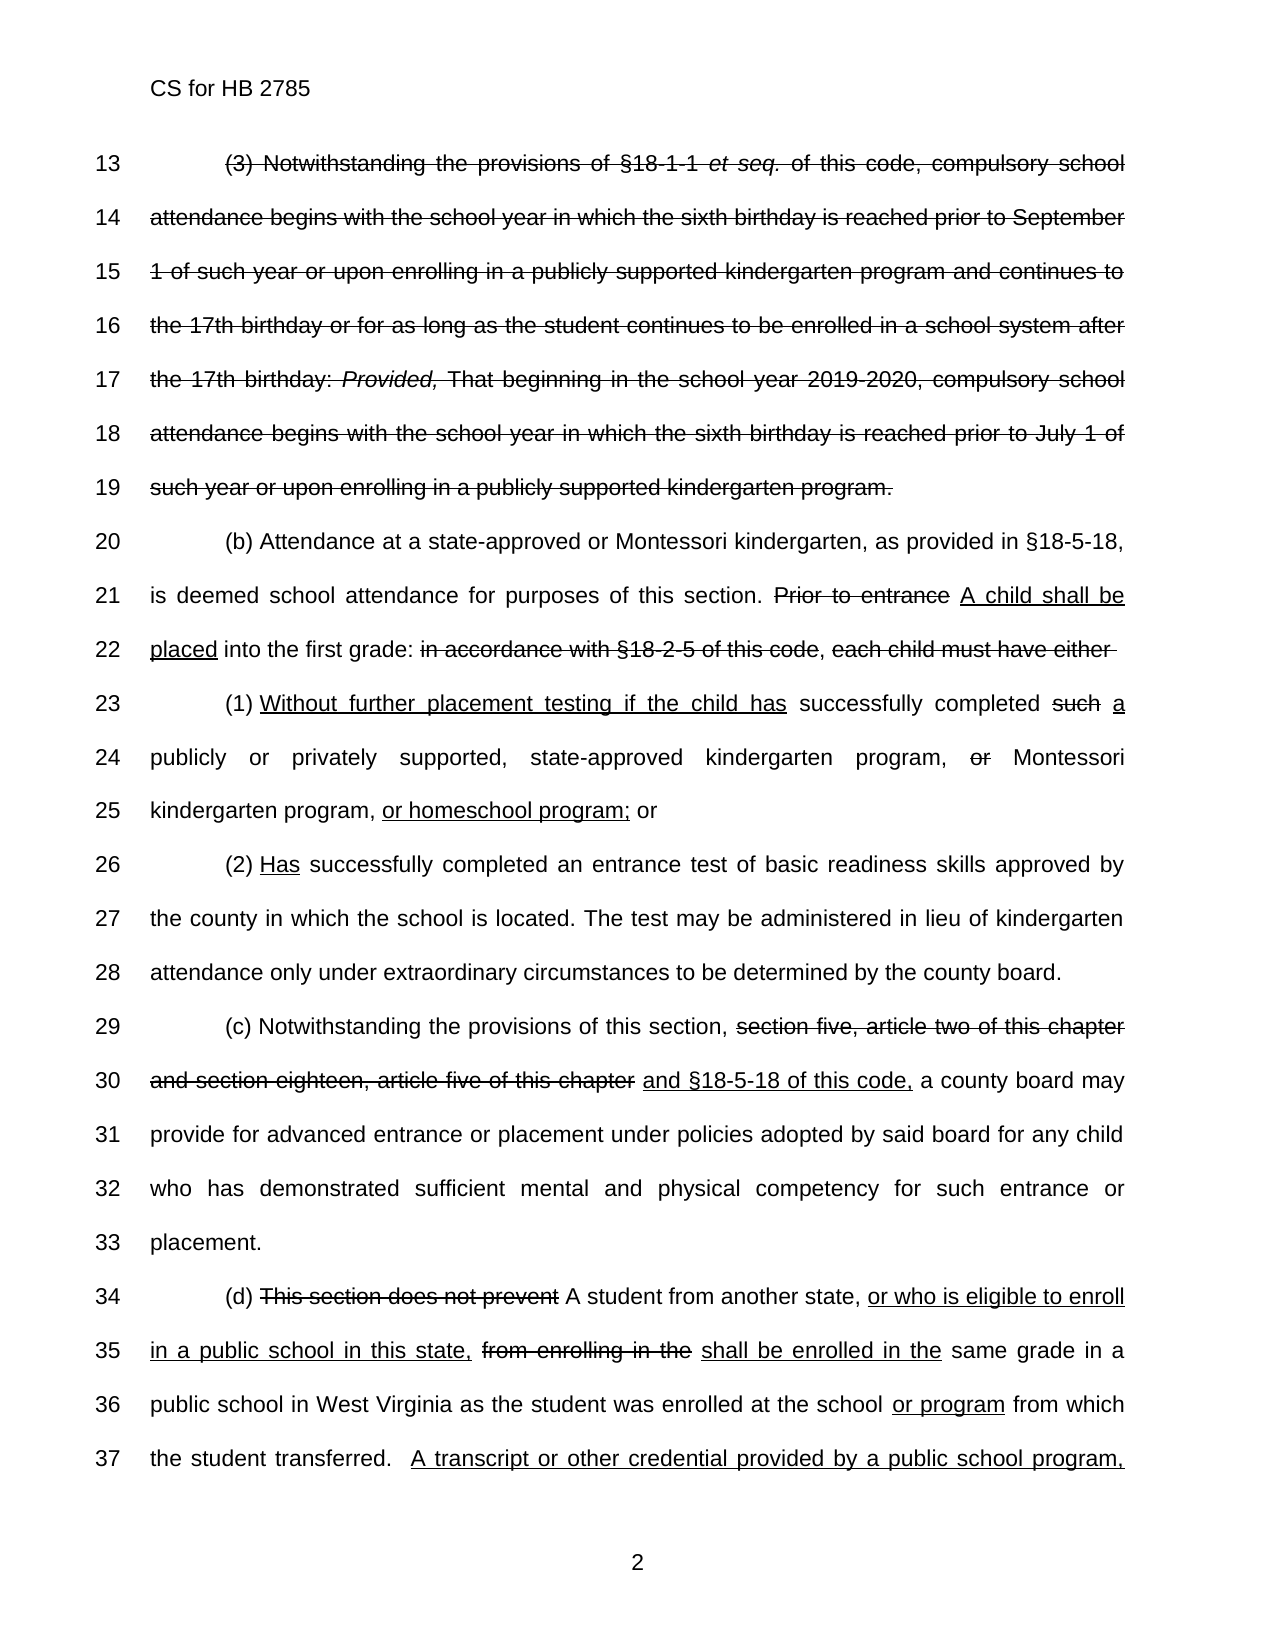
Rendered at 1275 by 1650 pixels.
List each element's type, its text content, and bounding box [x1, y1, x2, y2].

text (3) Notwithstanding the provisions of §18-1-1 et seq. of this code, compulsory school attendance begins with the school year in which the sixth birthday is reached prior to September 1 of such year or upon enrolling in a publicly supported kindergarten program and continues to the 17th birthday or for as long as the student continues to be enrolled in a school system after the 17th birthday: Provided, That beginning in the school year 2019-2020, compulsory school attendance begins with the school year in which the sixth birthday is reached prior to July 1 of such year or upon enrolling in a publicly supported kindergarten program. [150, 381, 1125, 434]
text (3) Notwithstanding the provisions of §18-1-1 et seq. of this code, compulsory school attendance begins with the school year in which the sixth birthday is reached prior to September 1 of such year or upon enrolling in a publicly supported kindergarten program and continues to the 17th birthday or for as long as the student continues to be enrolled in a school system after the 17th birthday: Provided, That beginning in the school year 2019-2020, compulsory school attendance begins with the school year in which the sixth birthday is reached prior to July 1 of such year or upon enrolling in a publicly supported kindergarten program. [150, 435, 1125, 500]
text (c) Notwithstanding the provisions of this section, section five, article two of this chapter and section eighteen, article five of this chapter and §18-5-18 of this code, a county board may provide for advanced entrance or placement under policies adopted by said board for any child who has demonstrated sufficient mental and physical competency for such entrance or placement. [150, 1013, 1125, 1256]
text (1) Without further placement testing if the child has successfully completed such a publicly or privately supported, state-approved kindergarten program, or Montessori kindergarten program, or homeschool program; or [150, 689, 1125, 824]
text (3) Notwithstanding the provisions of §18-1-1 et seq. of this code, compulsory school attendance begins with the school year in which the sixth birthday is reached prior to September 1 of such year or upon enrolling in a publicly supported kindergarten program and continues to the 17th birthday or for as long as the student continues to be enrolled in a school system after the 17th birthday: Provided, That beginning in the school year 2019-2020, compulsory school attendance begins with the school year in which the sixth birthday is reached prior to July 1 of such year or upon enrolling in a publicly supported kindergarten program. [150, 327, 1125, 380]
text (b) Attendance at a state-approved or Montessori kindergarten, as provided in §18-5-18, is deemed school attendance for purposes of this section. Prior to entrance A child shall be placed into the first grade: in accordance with §18-2-5 of this code, each child must have either [150, 528, 1125, 662]
text (2) Has successfully completed an entrance test of basic readiness skills approved by the county in which the school is located. The test may be administered in lieu of kindergarten attendance only under extraordinary circumstances to be determined by the county board. [150, 851, 1125, 986]
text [150, 1283, 1125, 1471]
text (3) Notwithstanding the provisions of §18-1-1 et seq. of this code, compulsory school attendance begins with the school year in which the sixth birthday is reached prior to September 1 of such year or upon enrolling in a publicly supported kindergarten program and continues to the 17th birthday or for as long as the student continues to be enrolled in a school system after the 17th birthday: Provided, That beginning in the school year 2019-2020, compulsory school attendance begins with the school year in which the sixth birthday is reached prior to July 1 of such year or upon enrolling in a publicly supported kindergarten program. [150, 219, 1125, 326]
text (3) Notwithstanding the provisions of §18-1-1 et seq. of this code, compulsory school attendance begins with the school year in which the sixth birthday is reached prior to September 1 of such year or upon enrolling in a publicly supported kindergarten program and continues to the 17th birthday or for as long as the student continues to be enrolled in a school system after the 17th birthday: Provided, That beginning in the school year 2019-2020, compulsory school attendance begins with the school year in which the sixth birthday is reached prior to July 1 of such year or upon enrolling in a publicly supported kindergarten program. [150, 150, 1125, 218]
